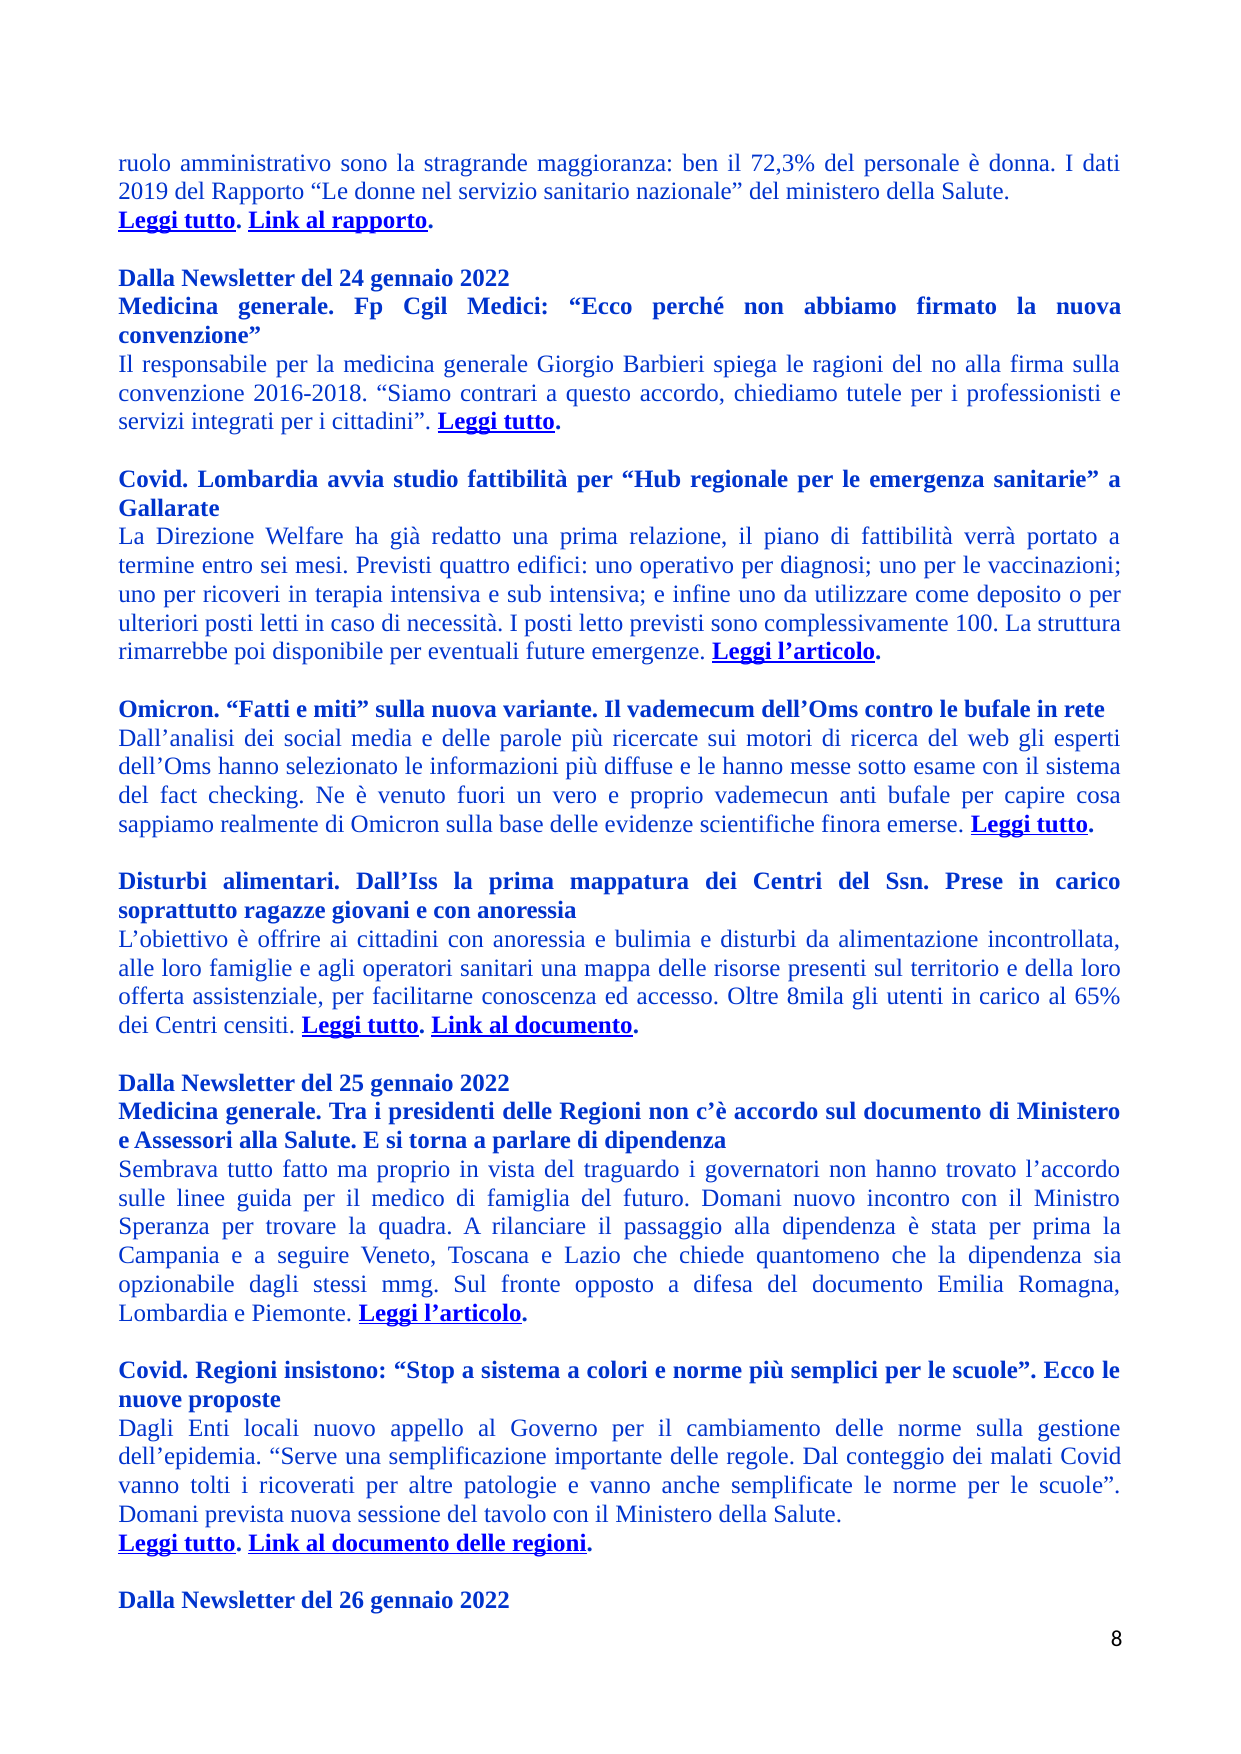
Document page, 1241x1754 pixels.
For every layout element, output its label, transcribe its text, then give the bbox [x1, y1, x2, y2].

text Leggi tutto. Link al rapporto. [118, 205, 1122, 234]
text Medicina generale. Fp Cgil Medici: “Ecco perché non abbiamo firmato la nuova convenzione” [118, 291, 1122, 349]
text Sembrava tutto fatto ma proprio in vista del traguardo i governatori non hanno trovato l’accordo sulle linee guida per il medico di famiglia del futuro. Domani nuovo incontro con il Ministro Speranza per trovare la quadra. A rilanciare il passaggio alla dipendenza è stata per prima la Campania e a seguire Veneto, Toscana e Lazio che chiede quantomeno che la dipendenza sia opzionabile dagli stessi mmg. Sul fronte opposto a difesa del documento Emilia Romagna, Lombardia e Piemonte. Leggi l’articolo. [118, 1154, 1122, 1326]
text Disturbi alimentari. Dall’Iss la prima mappatura dei Centri del Ssn. Prese in carico soprattutto ragazze giovani e con anoressia [118, 866, 1122, 924]
text Covid. Lombardia avvia studio fattibilità per “Hub regionale per le emergenza sanitarie” a Gallarate [118, 464, 1122, 521]
text Omicron. “Fatti e miti” sulla nuova variante. Il vademecum dell’Oms contro le bufale in rete [118, 694, 1122, 723]
text Dagli Enti locali nuovo appello al Governo per il cambiamento delle norme sulla gestione dell’epidemia. “Serve una semplificazione importante delle regole. Dal conteggio dei malati Covid vanno tolti i ricoverati per altre patologie e vanno anche semplificate le norme per le scuole”. Domani prevista nuova sessione del tavolo con il Ministero della Salute. [118, 1413, 1122, 1528]
text Leggi tutto. Link al documento delle regioni. [118, 1528, 1122, 1556]
text Il responsabile per la medicina generale Giorgio Barbieri spiega le ragioni del no alla firma sulla convenzione 2016-2018. “Siamo contrari a questo accordo, chiediamo tutele per i professionisti e servizi integrati per i cittadini”. Leggi tutto. [118, 349, 1122, 435]
text La Direzione Welfare ha già redatto una prima relazione, il piano di fattibilità verrà portato a termine entro sei mesi. Previsti quattro edifici: uno operativo per diagnosi; uno per le vaccinazioni; uno per ricoveri in terapia intensiva e sub intensiva; e infine uno da utilizzare come deposito o per ulteriori posti letti in caso di necessità. I posti letto previsti sono complessivamente 100. La struttura rimarrebbe poi disponibile per eventuali future emergenze. Leggi l’articolo. [118, 521, 1122, 665]
text Medicina generale. Tra i presidenti delle Regioni non c’è accordo sul documento di Ministero e Assessori alla Salute. E si torna a parlare di dipendenza [118, 1096, 1122, 1154]
text Dalla Newsletter del 25 gennaio 2022 [118, 1068, 1122, 1096]
text Covid. Regioni insistono: “Stop a sistema a colori e norme più semplici per le scuole”. Ecco le nuove proposte [118, 1355, 1122, 1413]
text Dalla Newsletter del 24 gennaio 2022 [118, 263, 1122, 291]
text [118, 148, 1122, 205]
text Dalla Newsletter del 26 gennaio 2022 [118, 1585, 1122, 1614]
text Dall’analisi dei social media e delle parole più ricercate sui motori di ricerca del web gli esperti dell’Oms hanno selezionato le informazioni più diffuse e le hanno messe sotto esame con il sistema del fact checking. Ne è venuto fuori un vero e proprio vademecun anti bufale per capire cosa sappiamo realmente di Omicron sulla base delle evidenze scientifiche finora emerse. Leggi tutto. [118, 723, 1122, 838]
text L’obiettivo è offrire ai cittadini con anoressia e bulimia e disturbi da alimentazione incontrollata, alle loro famiglie e agli operatori sanitari una mappa delle risorse presenti sul territorio e della loro offerta assistenziale, per facilitarne conoscenza ed accesso. Oltre 8mila gli utenti in carico al 65% dei Centri censiti. Leggi tutto. Link al documento. [118, 924, 1122, 1039]
